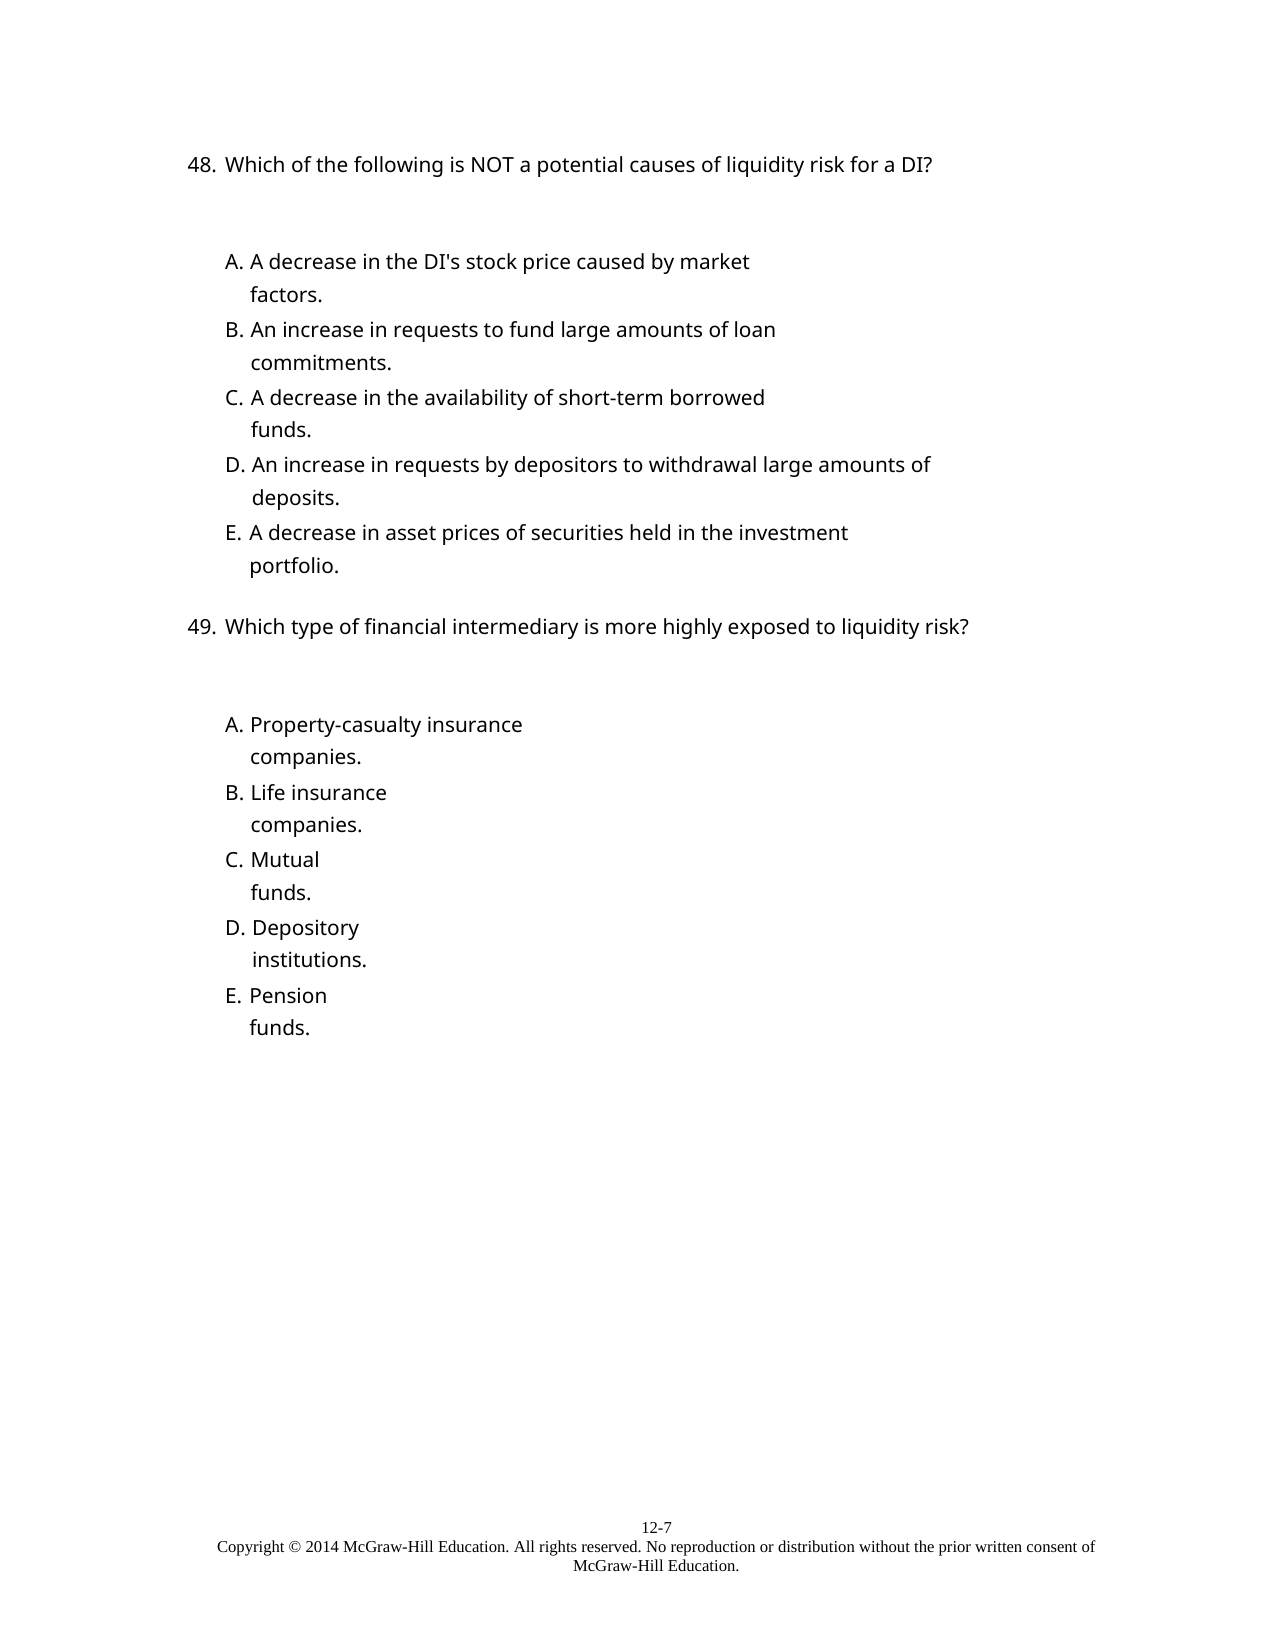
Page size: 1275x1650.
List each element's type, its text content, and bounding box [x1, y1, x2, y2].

table_header 48. [188, 150, 225, 583]
table_header 49. [188, 613, 225, 1046]
table_header Which of the following is NOT a potential causes of liquidity risk for a DI? [225, 150, 1125, 583]
table_header Which type of financial intermediary is more highly exposed to liquidity risk? [225, 613, 1125, 1046]
